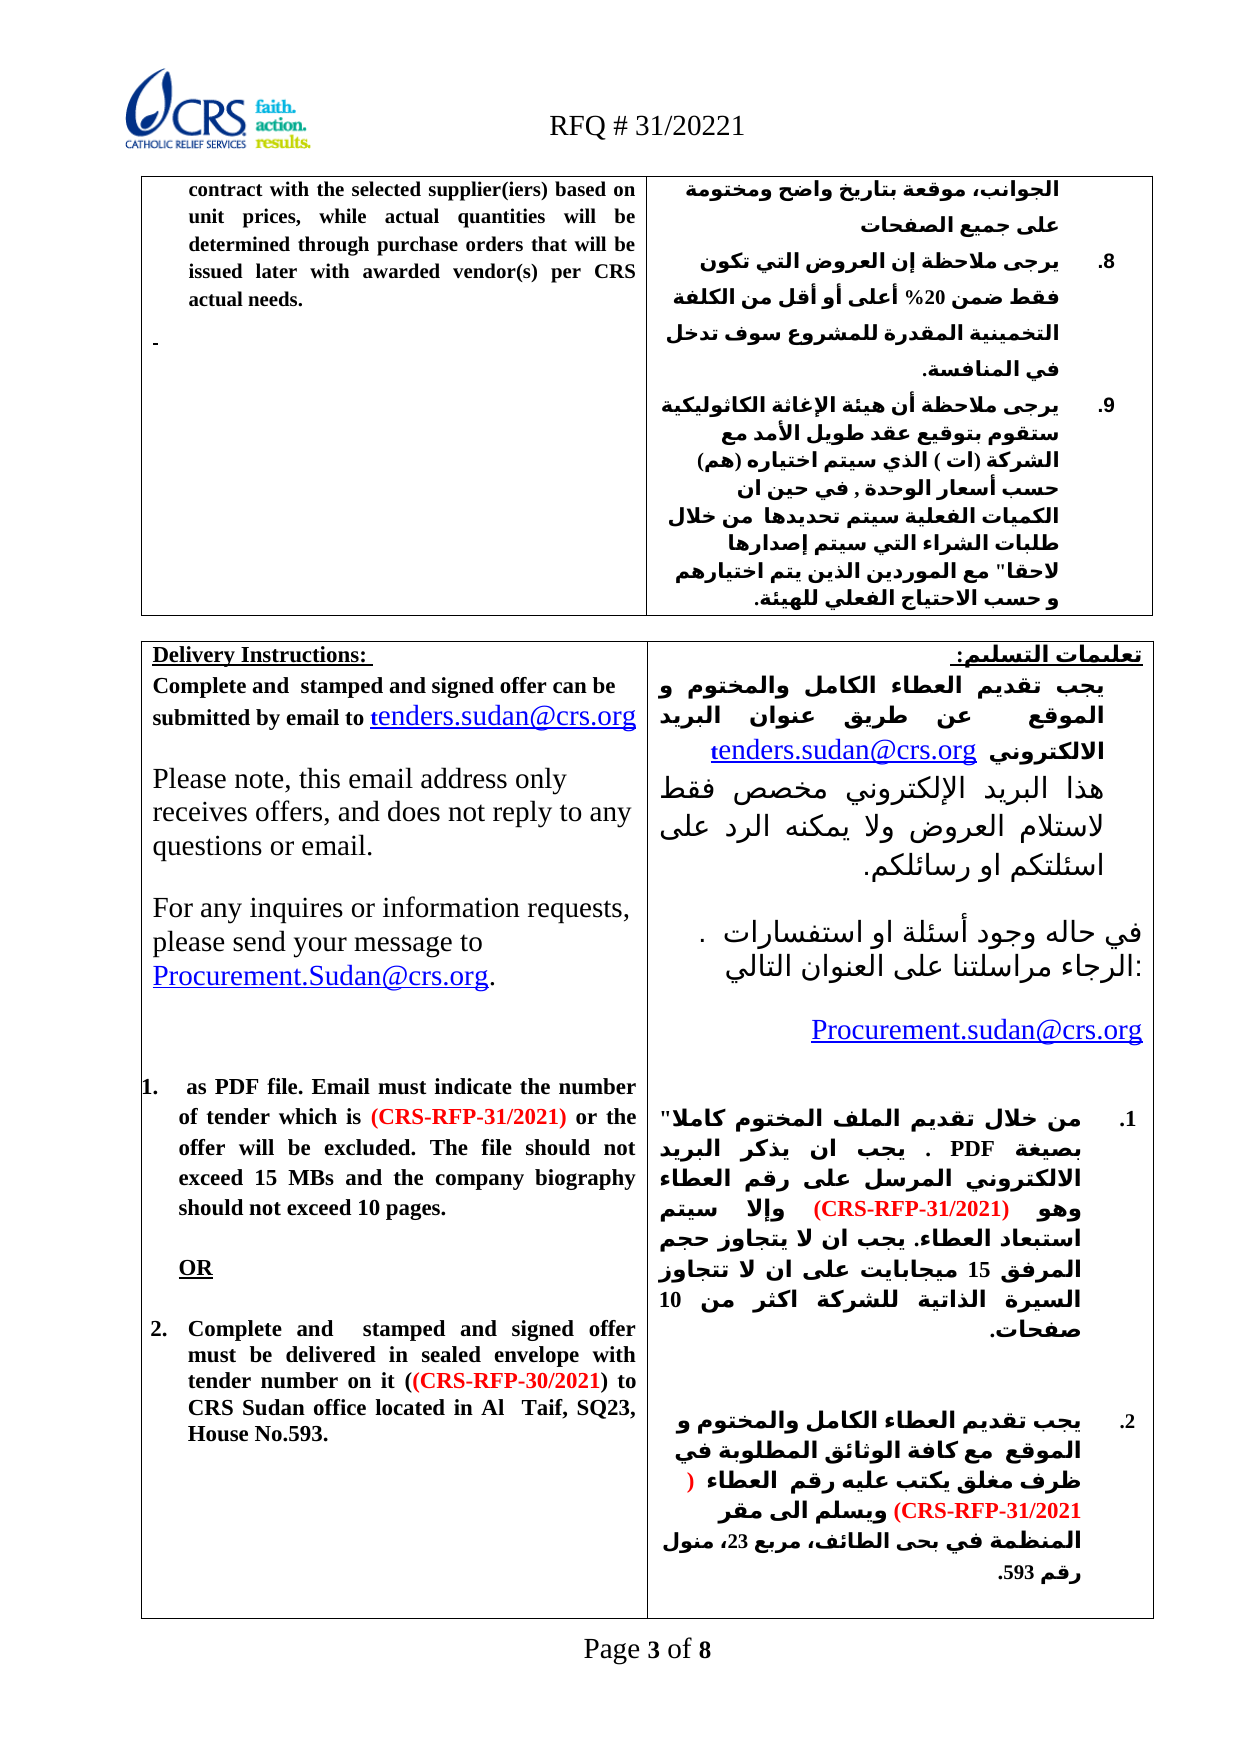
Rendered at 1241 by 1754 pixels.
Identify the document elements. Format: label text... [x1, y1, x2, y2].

picture [125, 67, 311, 150]
